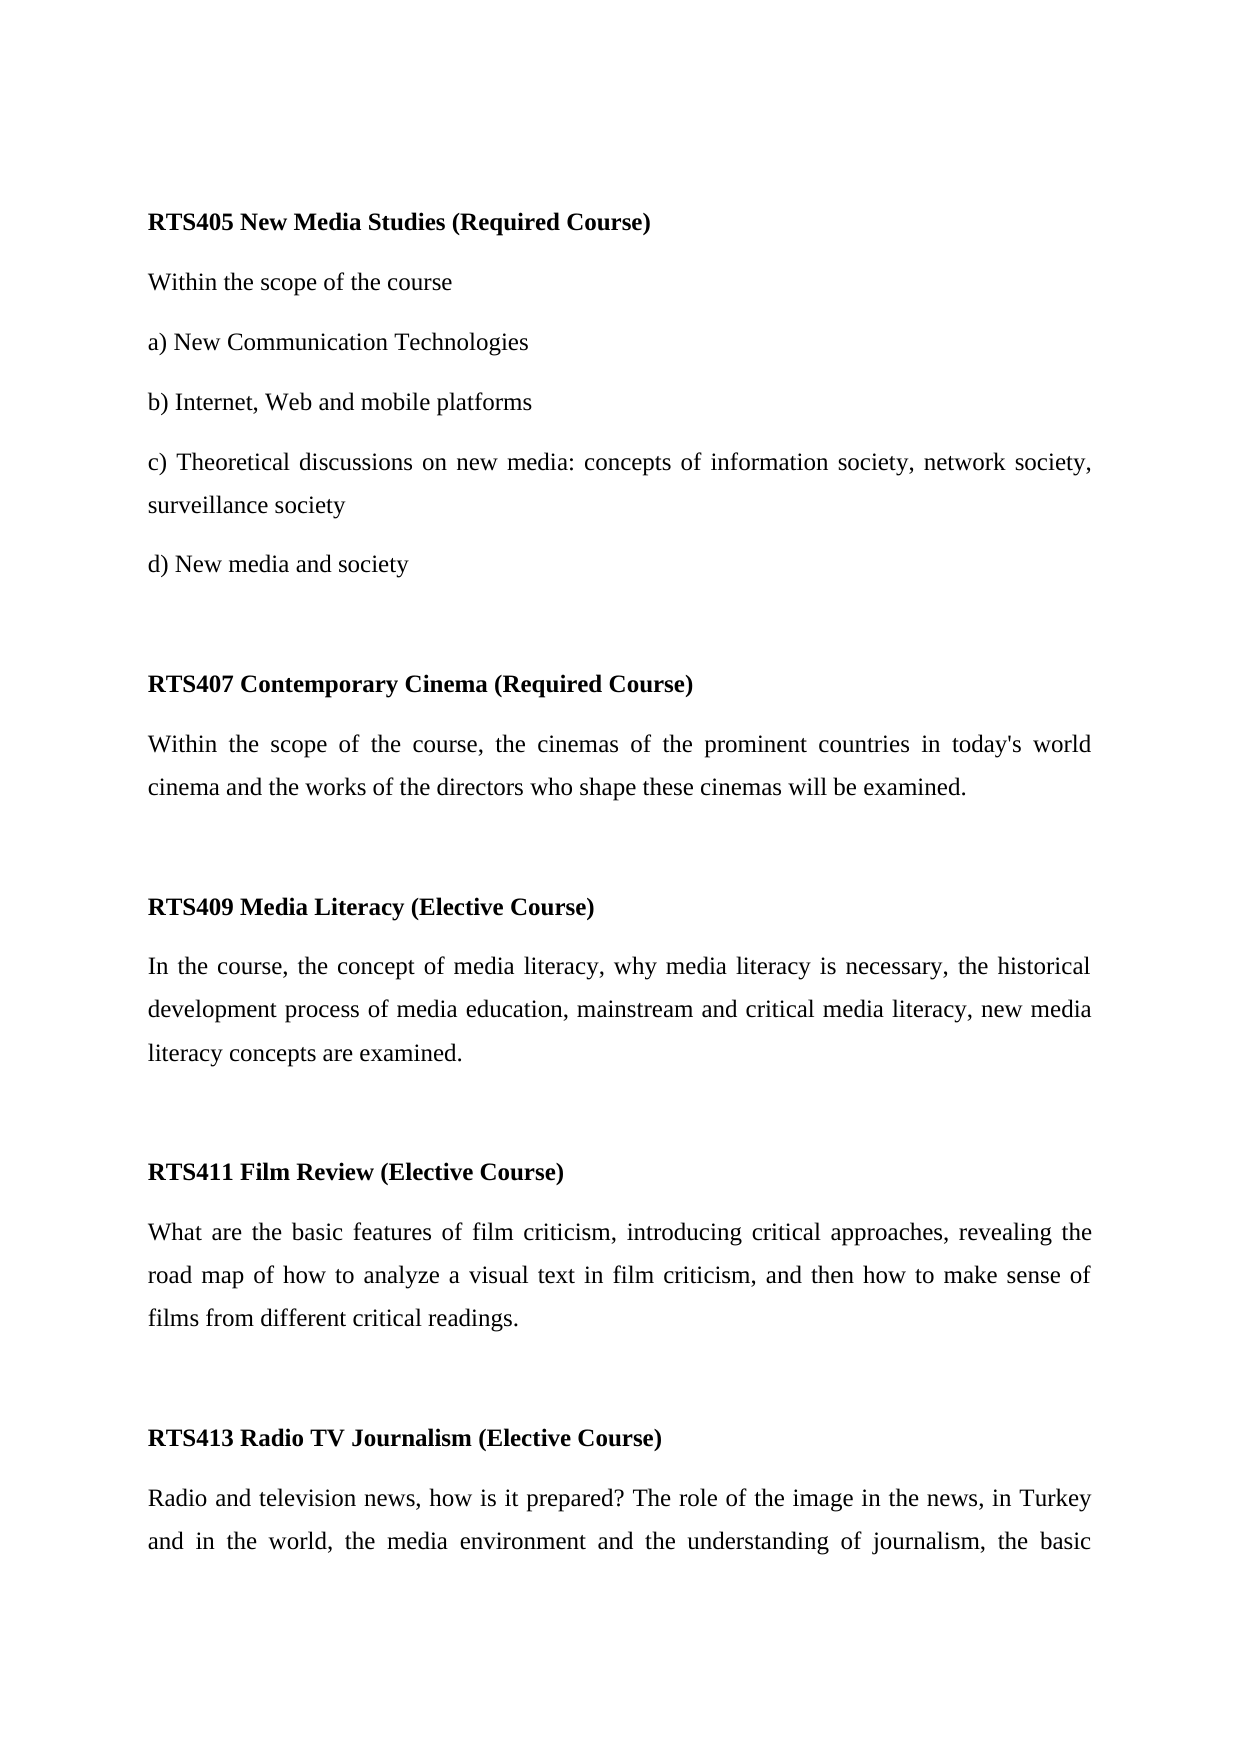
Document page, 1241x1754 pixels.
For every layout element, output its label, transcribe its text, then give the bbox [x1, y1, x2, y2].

text Within the scope of the course, the cinemas of the prominent countries in today's world cinema and the works of the directors who shape these cinemas will be examined. [148, 729, 1093, 801]
text a) New Communication Technologies [148, 327, 1093, 356]
text RTS409 Media Literacy (Elective Course) [148, 892, 1093, 920]
text What are the basic features of film criticism, introducing critical approaches, revealing the road map of how to analyze a visual text in film criticism, and then how to make sense of films from different critical readings. [148, 1217, 1093, 1332]
text RTS407 Contemporary Cinema (Required Course) [148, 669, 1093, 698]
text In the course, the concept of media literacy, why media literacy is necessary, the historical development process of media education, mainstream and critical media literacy, new media literacy concepts are examined. [148, 951, 1093, 1066]
text RTS405 New Media Studies (Required Course) [148, 207, 1093, 236]
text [148, 1483, 1093, 1554]
text Within the scope of the course [148, 267, 1093, 296]
text d) New media and society [148, 549, 1093, 578]
text b) Internet, Web and mobile platforms [148, 387, 1093, 416]
text c) Theoretical discussions on new media: concepts of information society, network society, surveillance society [148, 447, 1093, 518]
text RTS413 Radio TV Journalism (Elective Course) [148, 1423, 1093, 1452]
text RTS411 Film Review (Elective Course) [148, 1157, 1093, 1186]
